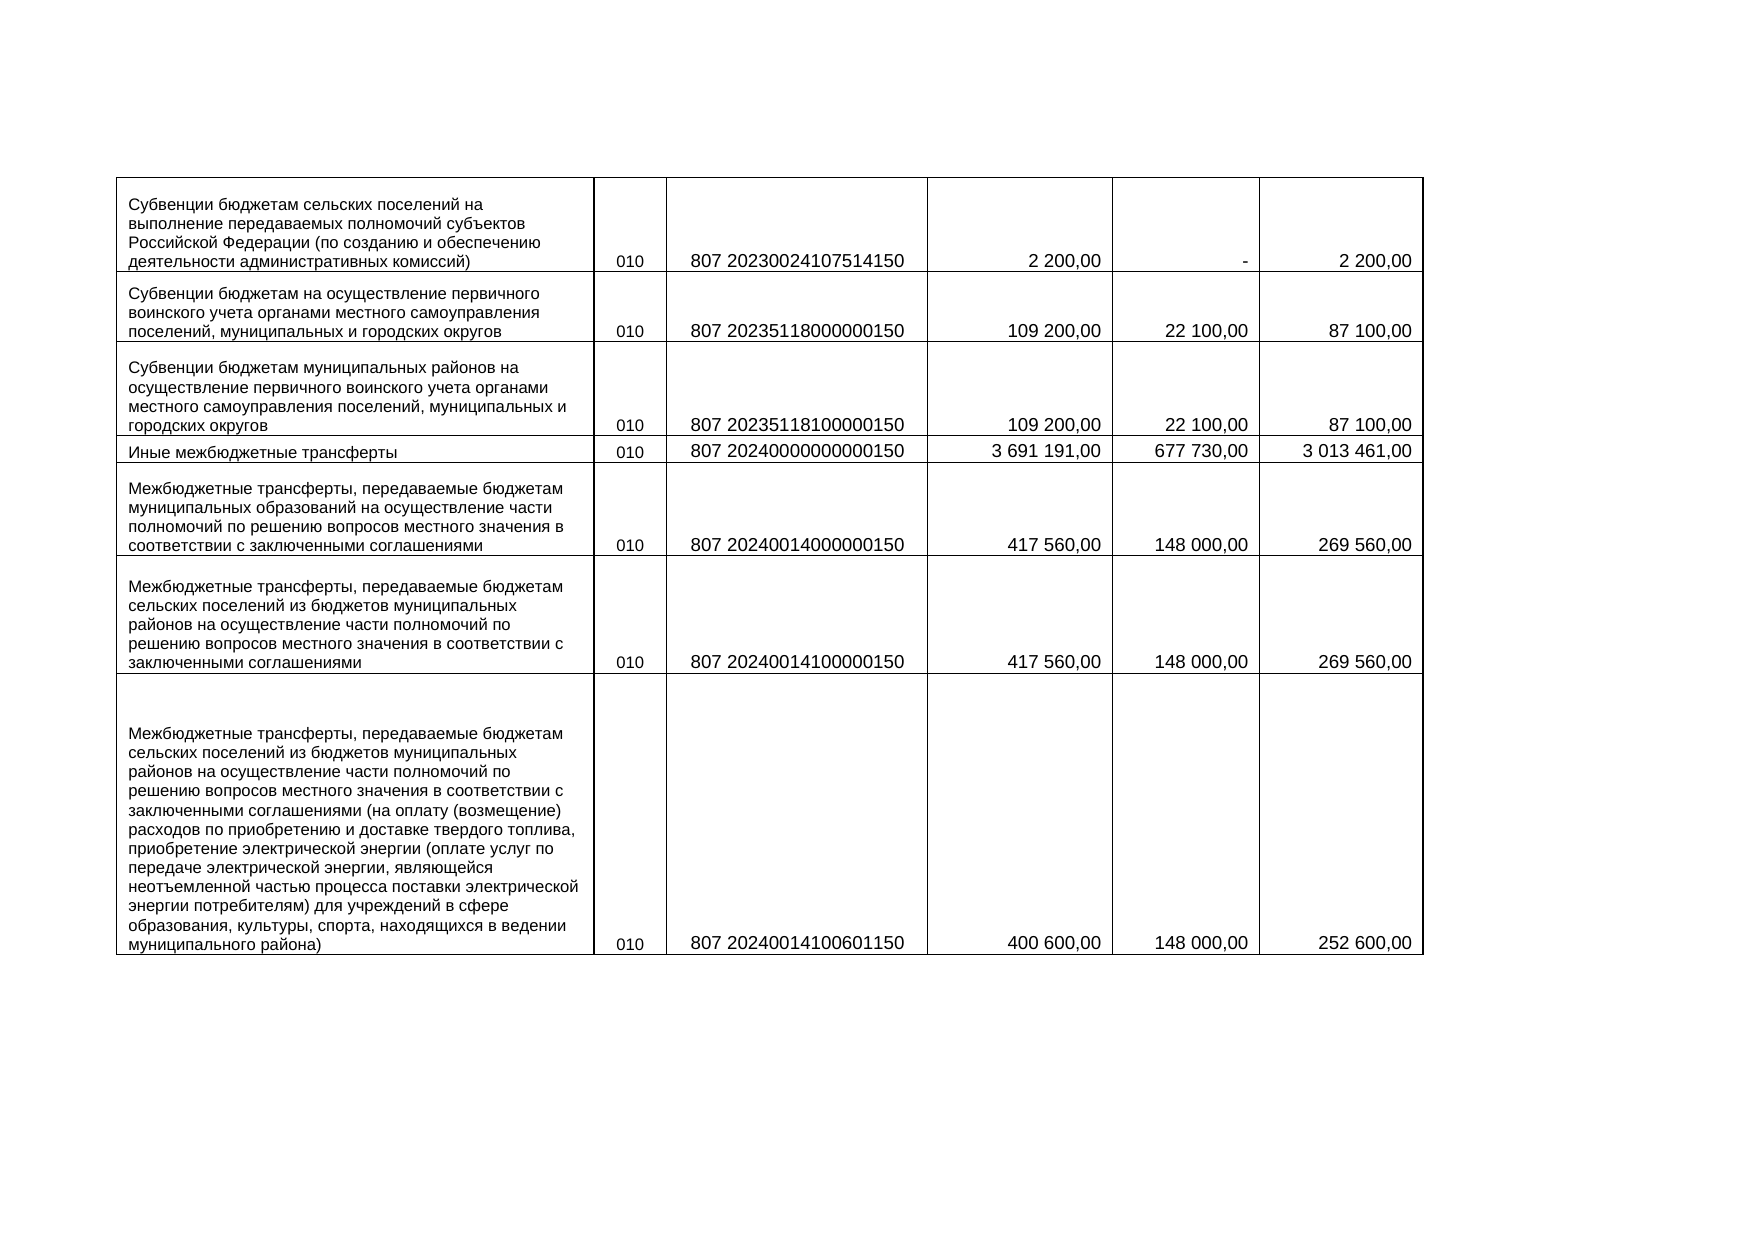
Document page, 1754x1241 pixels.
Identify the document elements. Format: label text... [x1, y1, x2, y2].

table_cell 87 100,00 [1260, 342, 1422, 435]
table_cell 417 560,00 [928, 463, 1112, 555]
table_cell Межбюджетные трансферты, передаваемые бюджетам муниципальных образований на осуществление части полномочий по решению вопросов местного значения в соответствии с заключенными соглашениями [117, 463, 593, 555]
table_cell 2 200,00 [1260, 178, 1422, 271]
table_cell 3 013 461,00 [1260, 436, 1422, 462]
table_cell 400 600,00 [928, 674, 1112, 954]
table_cell Межбюджетные трансферты, передаваемые бюджетам сельских поселений из бюджетов муниципальных районов на осуществление части полномочий по решению вопросов местного значения в соответствии с заключенными соглашениями (на оплату (возмещение) расходов по приобретению и доставке твердого топлива, приобретение электрической энергии (оплате услуг по передаче электрической энергии, являющейся неотъемленной частью процесса поставки электрической энергии потребителям) для учреждений в сфере образования, культуры, спорта, находящихся в ведении муниципального района) [117, 674, 593, 954]
table_cell 148 000,00 [1113, 556, 1259, 672]
table_cell 269 560,00 [1260, 463, 1422, 555]
table_cell 417 560,00 [928, 556, 1112, 672]
table_cell 010 [595, 674, 666, 954]
table_cell - [1113, 178, 1259, 271]
table_cell 010 [595, 436, 666, 462]
table_cell Иные межбюджетные трансферты [117, 436, 593, 462]
table_cell 010 [595, 178, 666, 271]
table_cell 269 560,00 [1260, 556, 1422, 672]
table_cell 87 100,00 [1260, 272, 1422, 341]
table_cell Субвенции бюджетам муниципальных районов на осуществление первичного воинского учета органами местного самоуправления поселений, муниципальных и городских округов [117, 342, 593, 435]
table_cell 010 [595, 272, 666, 341]
table_cell 2 200,00 [928, 178, 1112, 271]
table_cell Межбюджетные трансферты, передаваемые бюджетам сельских поселений из бюджетов муниципальных районов на осуществление части полномочий по решению вопросов местного значения в соответствии с заключенными соглашениями [117, 556, 593, 672]
table_cell 677 730,00 [1113, 436, 1259, 462]
table_cell 148 000,00 [1113, 463, 1259, 555]
table_cell 109 200,00 [928, 342, 1112, 435]
table_cell 807 20240014100000150 [667, 556, 927, 672]
table_cell 010 [595, 556, 666, 672]
table_cell 010 [595, 463, 666, 555]
table_cell Субвенции бюджетам на осуществление первичного воинского учета органами местного самоуправления поселений, муниципальных и городских округов [117, 272, 593, 341]
table_cell 22 100,00 [1113, 272, 1259, 341]
table_cell Субвенции бюджетам сельских поселений на выполнение передаваемых полномочий субъектов Российской Федерации (по созданию и обеспечению деятельности административных комиссий) [117, 178, 593, 271]
table_cell 807 20240000000000150 [667, 436, 927, 462]
table_cell 010 [595, 342, 666, 435]
table_cell 148 000,00 [1113, 674, 1259, 954]
table_cell 807 20240014000000150 [667, 463, 927, 555]
table_cell 252 600,00 [1260, 674, 1422, 954]
table_cell 109 200,00 [928, 272, 1112, 341]
table_cell 807 20230024107514150 [667, 178, 927, 271]
table_cell 807 20235118000000150 [667, 272, 927, 341]
table_cell 807 20240014100601150 [667, 674, 927, 954]
table_cell 3 691 191,00 [928, 436, 1112, 462]
table_cell 22 100,00 [1113, 342, 1259, 435]
table_cell 807 20235118100000150 [667, 342, 927, 435]
